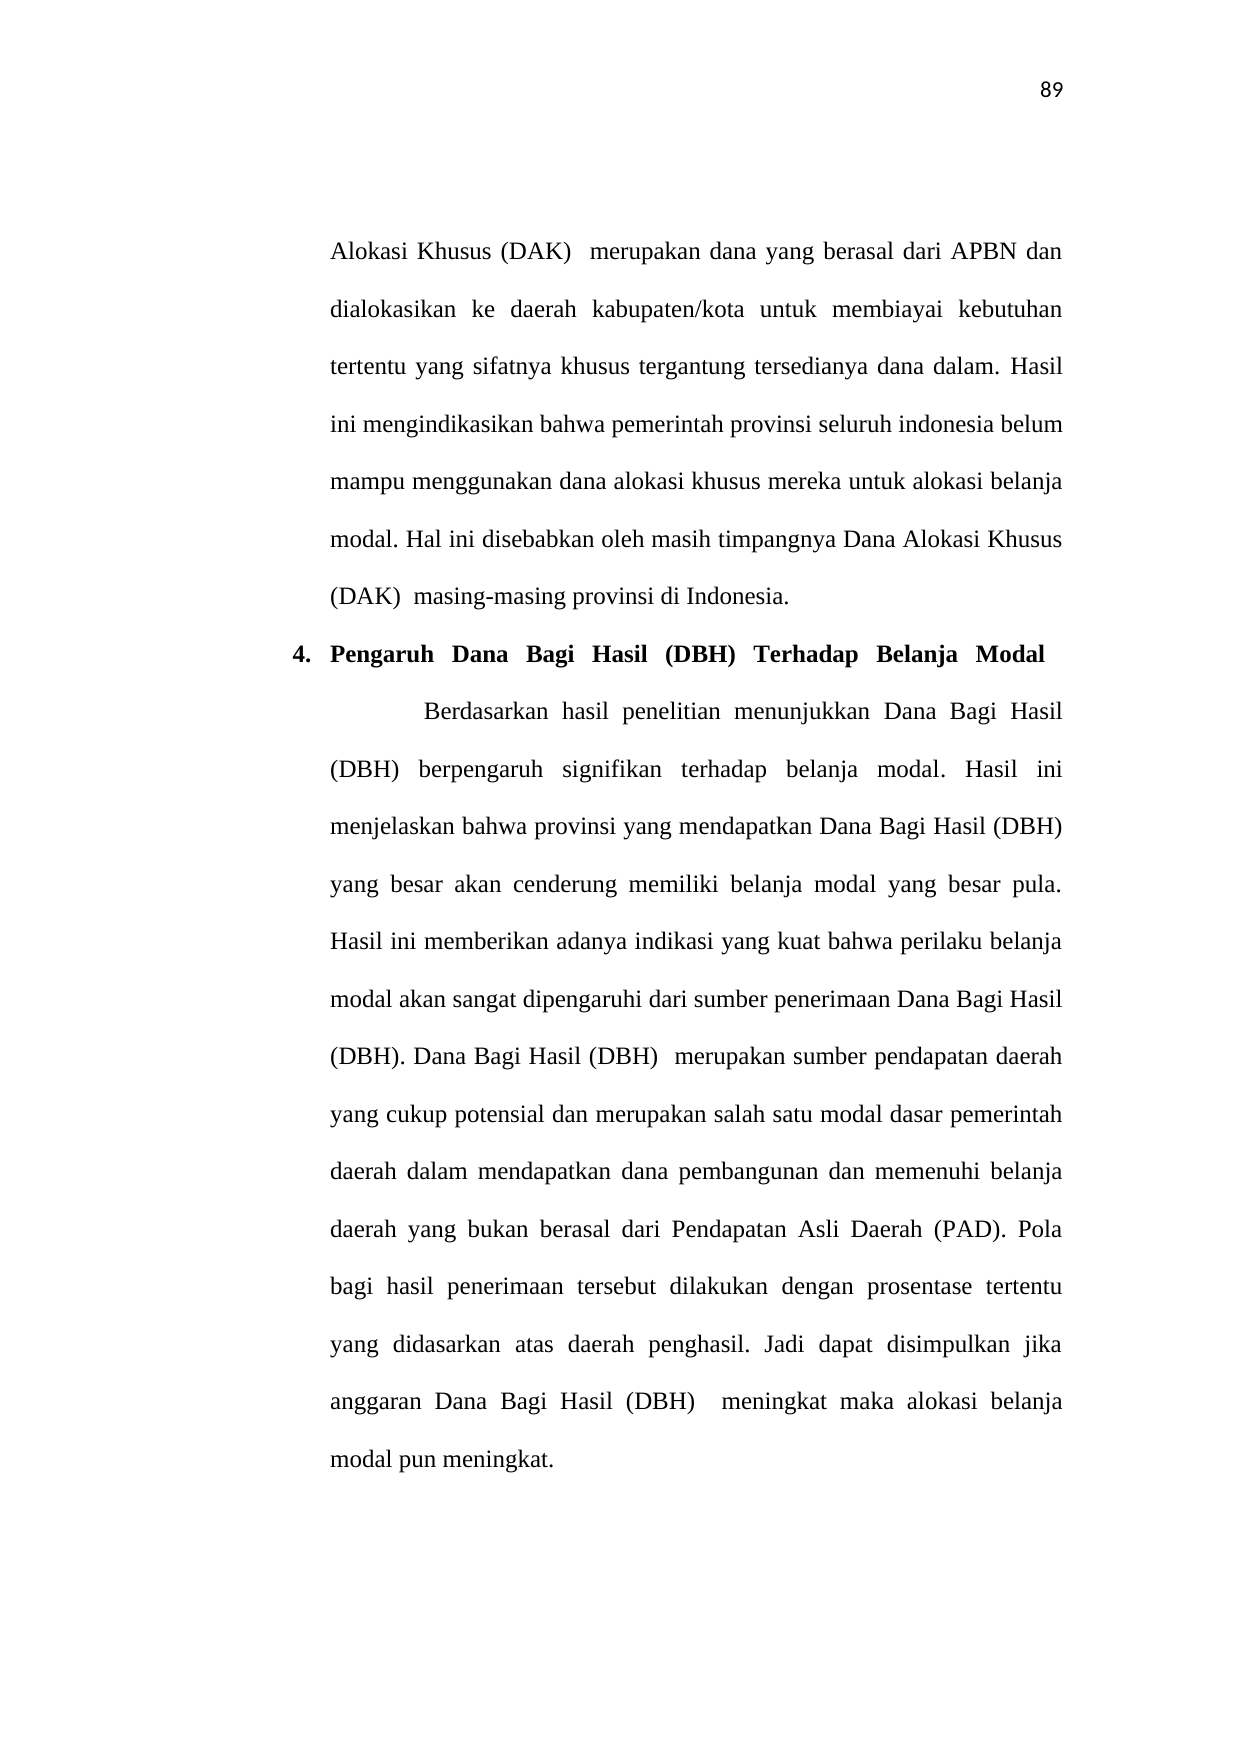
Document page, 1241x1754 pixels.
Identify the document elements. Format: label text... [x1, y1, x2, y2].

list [330, 236, 1063, 610]
list Pengaruh Dana Bagi Hasil (DBH) Terhadap Belanja Modal Berdasarkan hasil penelitian menunjukkan Dana Bagi Hasil (DBH) berpengaruh signifikan terhadap belanja modal. Hasil ini menjelaskan bahwa provinsi yang mendapatkan Dana Bagi Hasil (DBH) yang besar akan cenderung memiliki belanja modal yang besar pula. Hasil ini memberikan adanya indikasi yang kuat bahwa perilaku belanja modal akan sangat dipengaruhi dari sumber penerimaan Dana Bagi Hasil (DBH). Dana Bagi Hasil (DBH) merupakan sumber pendapatan daerah yang cukup potensial dan merupakan salah satu modal dasar pemerintah daerah dalam mendapatkan dana pembangunan dan memenuhi belanja daerah yang bukan berasal dari Pendapatan Asli Daerah (PAD). Pola bagi hasil penerimaan tersebut dilakukan dengan prosentase tertentu yang didasarkan atas daerah penghasil. Jadi dapat disimpulkan jika anggaran Dana Bagi Hasil (DBH) meningkat maka alokasi belanja modal pun meningkat. [292, 639, 1063, 1472]
